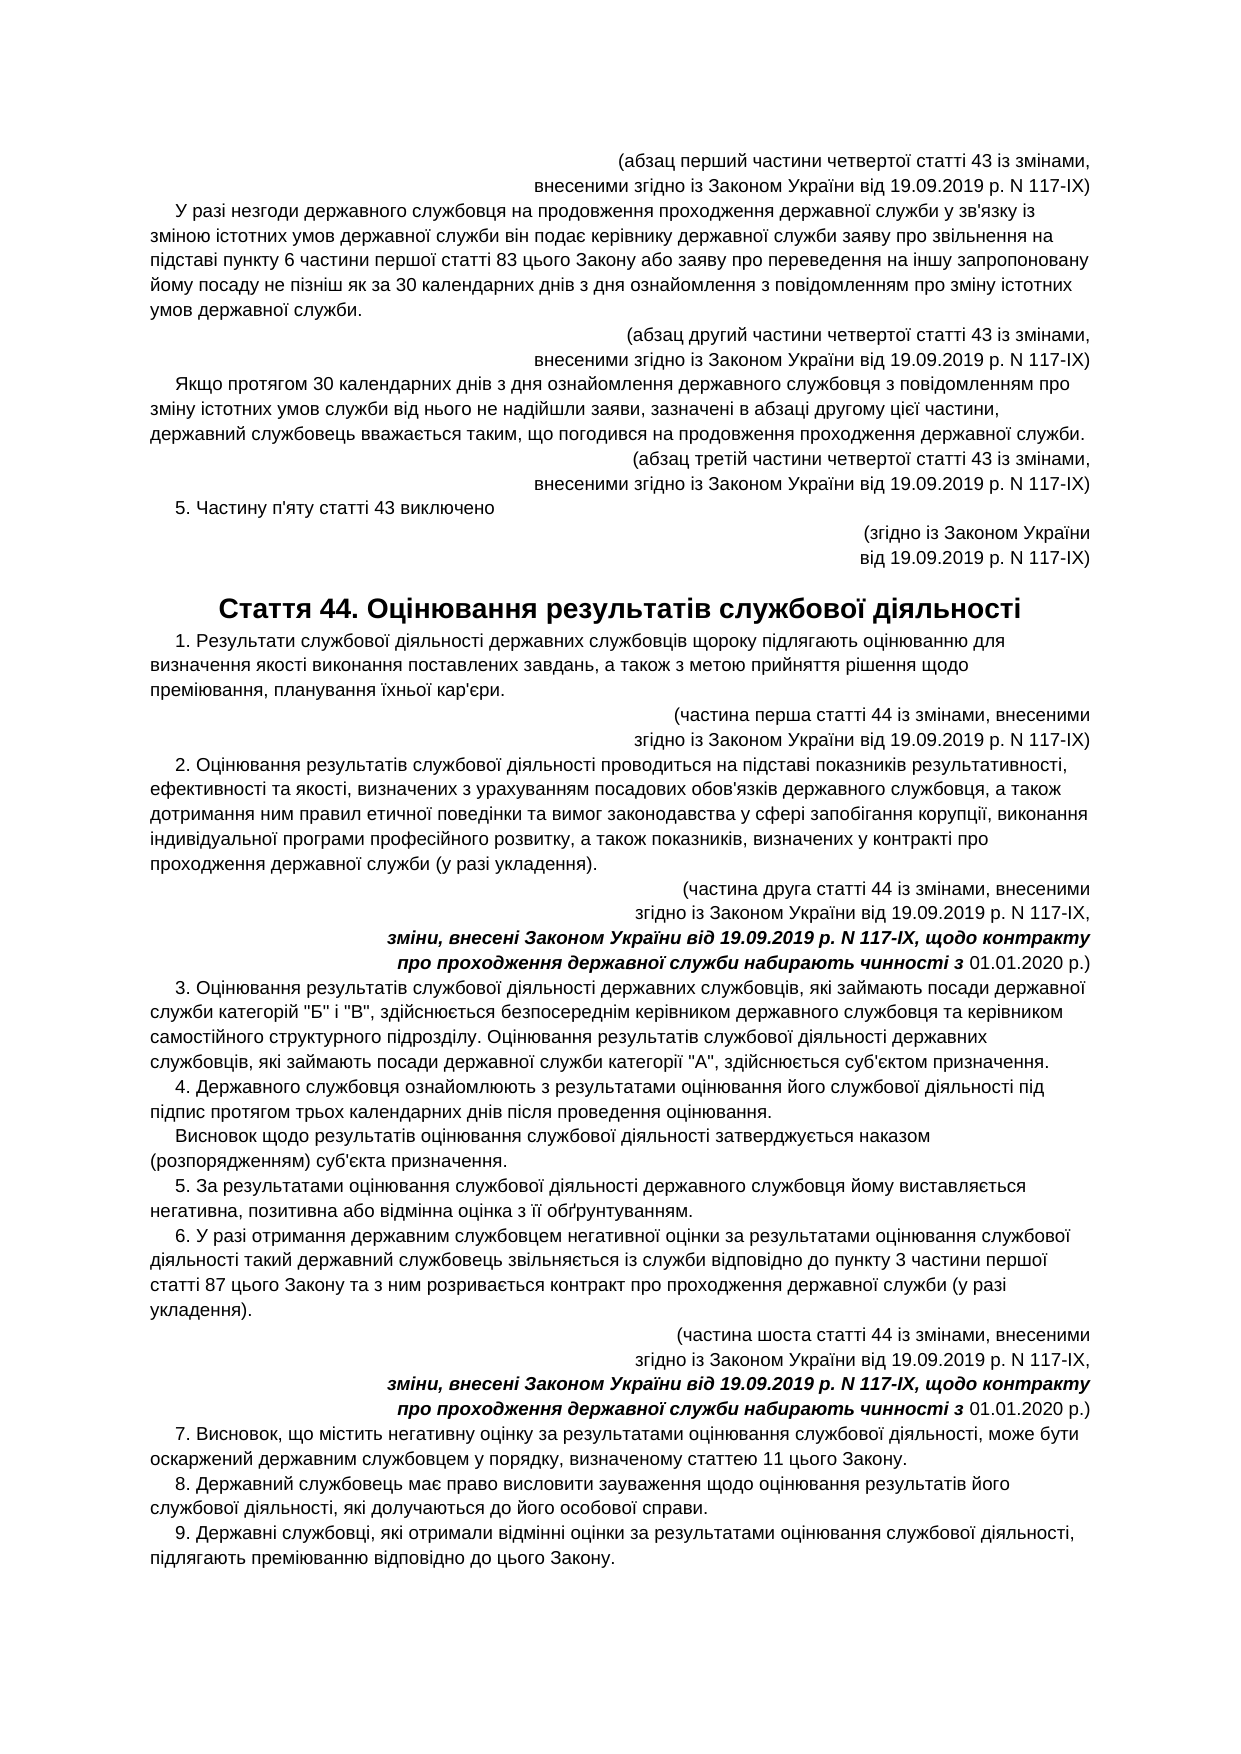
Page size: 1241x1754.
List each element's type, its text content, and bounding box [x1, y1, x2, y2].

subtitle Стаття 44. Оцінювання результатів службової діяльності [150, 592, 1090, 625]
text 3. Оцінювання результатів службової діяльності державних службовців, які займають посади державної служби категорій "Б" і "В", здійснюється безпосереднім керівником державного службовця та керівником самостійного структурного підрозділу. Оцінювання результатів службової діяльності державних службовців, які займають посади державної служби категорії "А", здійснюється суб'єктом призначення. [150, 977, 1090, 1072]
text (частина шоста статті 44 із змінами, внесеними згідно із Законом України від 19.09.2019 р. N 117-IX, зміни, внесені Законом України від 19.09.2019 р. N 117-IX, щодо контракту про проходження державної служби набирають чинності з 01.01.2020 р.) [150, 1324, 1090, 1419]
text (частина перша статті 44 із змінами, внесеними згідно із Законом України від 19.09.2019 р. N 117-IX) [150, 704, 1090, 750]
text Якщо протягом 30 календарних днів з дня ознайомлення державного службовця з повідомленням про зміну істотних умов служби від нього не надійшли заяви, зазначені в абзаці другому цієї частини, державний службовець вважається таким, що погодився на продовження проходження державної служби. [150, 373, 1090, 444]
text 8. Державний службовець має право висловити зауваження щодо оцінювання результатів його службової діяльності, які долучаються до його особової справи. [150, 1472, 1090, 1519]
text У разі незгоди державного службовця на продовження проходження державної служби у зв'язку із зміною істотних умов державної служби він подає керівнику державної служби заяву про звільнення на підставі пункту 6 частини першої статті 83 цього Закону або заяву про переведення на іншу запропоновану йому посаду не пізніш як за 30 календарних днів з дня ознайомлення з повідомленням про зміну істотних умов державної служби. [150, 199, 1090, 320]
text (абзац другий частини четвертої статті 43 із змінами, внесеними згідно із Законом України від 19.09.2019 р. N 117-IX) [150, 323, 1090, 370]
text 2. Оцінювання результатів службової діяльності проводиться на підставі показників результативності, ефективності та якості, визначених з урахуванням посадових обов'язків державного службовця, а також дотримання ним правил етичної поведінки та вимог законодавства у сфері запобігання корупції, виконання індивідуальної програми професійного розвитку, а також показників, визначених у контракті про проходження державної служби (у разі укладення). [150, 753, 1090, 874]
text 7. Висновок, що містить негативну оцінку за результатами оцінювання службової діяльності, може бути оскаржений державним службовцем у порядку, визначеному статтею 11 цього Закону. [150, 1423, 1090, 1469]
text 1. Результати службової діяльності державних службовців щороку підлягають оцінюванню для визначення якості виконання поставлених завдань, а також з метою прийняття рішення щодо преміювання, планування їхньої кар'єри. [150, 629, 1090, 701]
text 4. Державного службовця ознайомлюють з результатами оцінювання його службової діяльності під підпис протягом трьох календарних днів після проведення оцінювання. [150, 1076, 1090, 1122]
text (частина друга статті 44 із змінами, внесеними згідно із Законом України від 19.09.2019 р. N 117-IX, зміни, внесені Законом України від 19.09.2019 р. N 117-IX, щодо контракту про проходження державної служби набирають чинності з 01.01.2020 р.) [150, 877, 1090, 973]
text 9. Державні службовці, які отримали відмінні оцінки за результатами оцінювання службової діяльності, підлягають преміюванню відповідно до цього Закону. [150, 1522, 1090, 1568]
text 5. За результатами оцінювання службової діяльності державного службовця йому виставляється негативна, позитивна або відмінна оцінка з її обґрунтуванням. [150, 1175, 1090, 1221]
text (абзац третій частини четвертої статті 43 із змінами, внесеними згідно із Законом України від 19.09.2019 р. N 117-IX) [150, 447, 1090, 494]
text (згідно із Законом України від 19.09.2019 р. N 117-IX) [150, 522, 1090, 568]
text Висновок щодо результатів оцінювання службової діяльності затверджується наказом (розпорядженням) суб'єкта призначення. [150, 1125, 1090, 1172]
text 5. Частину п'яту статті 43 виключено [150, 497, 1090, 519]
text (абзац перший частини четвертої статті 43 із змінами, внесеними згідно із Законом України від 19.09.2019 р. N 117-IX) [150, 150, 1090, 196]
text 6. У разі отримання державним службовцем негативної оцінки за результатами оцінювання службової діяльності такий державний службовець звільняється із служби відповідно до пункту 3 частини першої статті 87 цього Закону та з ним розривається контракт про проходження державної служби (у разі укладення). [150, 1224, 1090, 1320]
